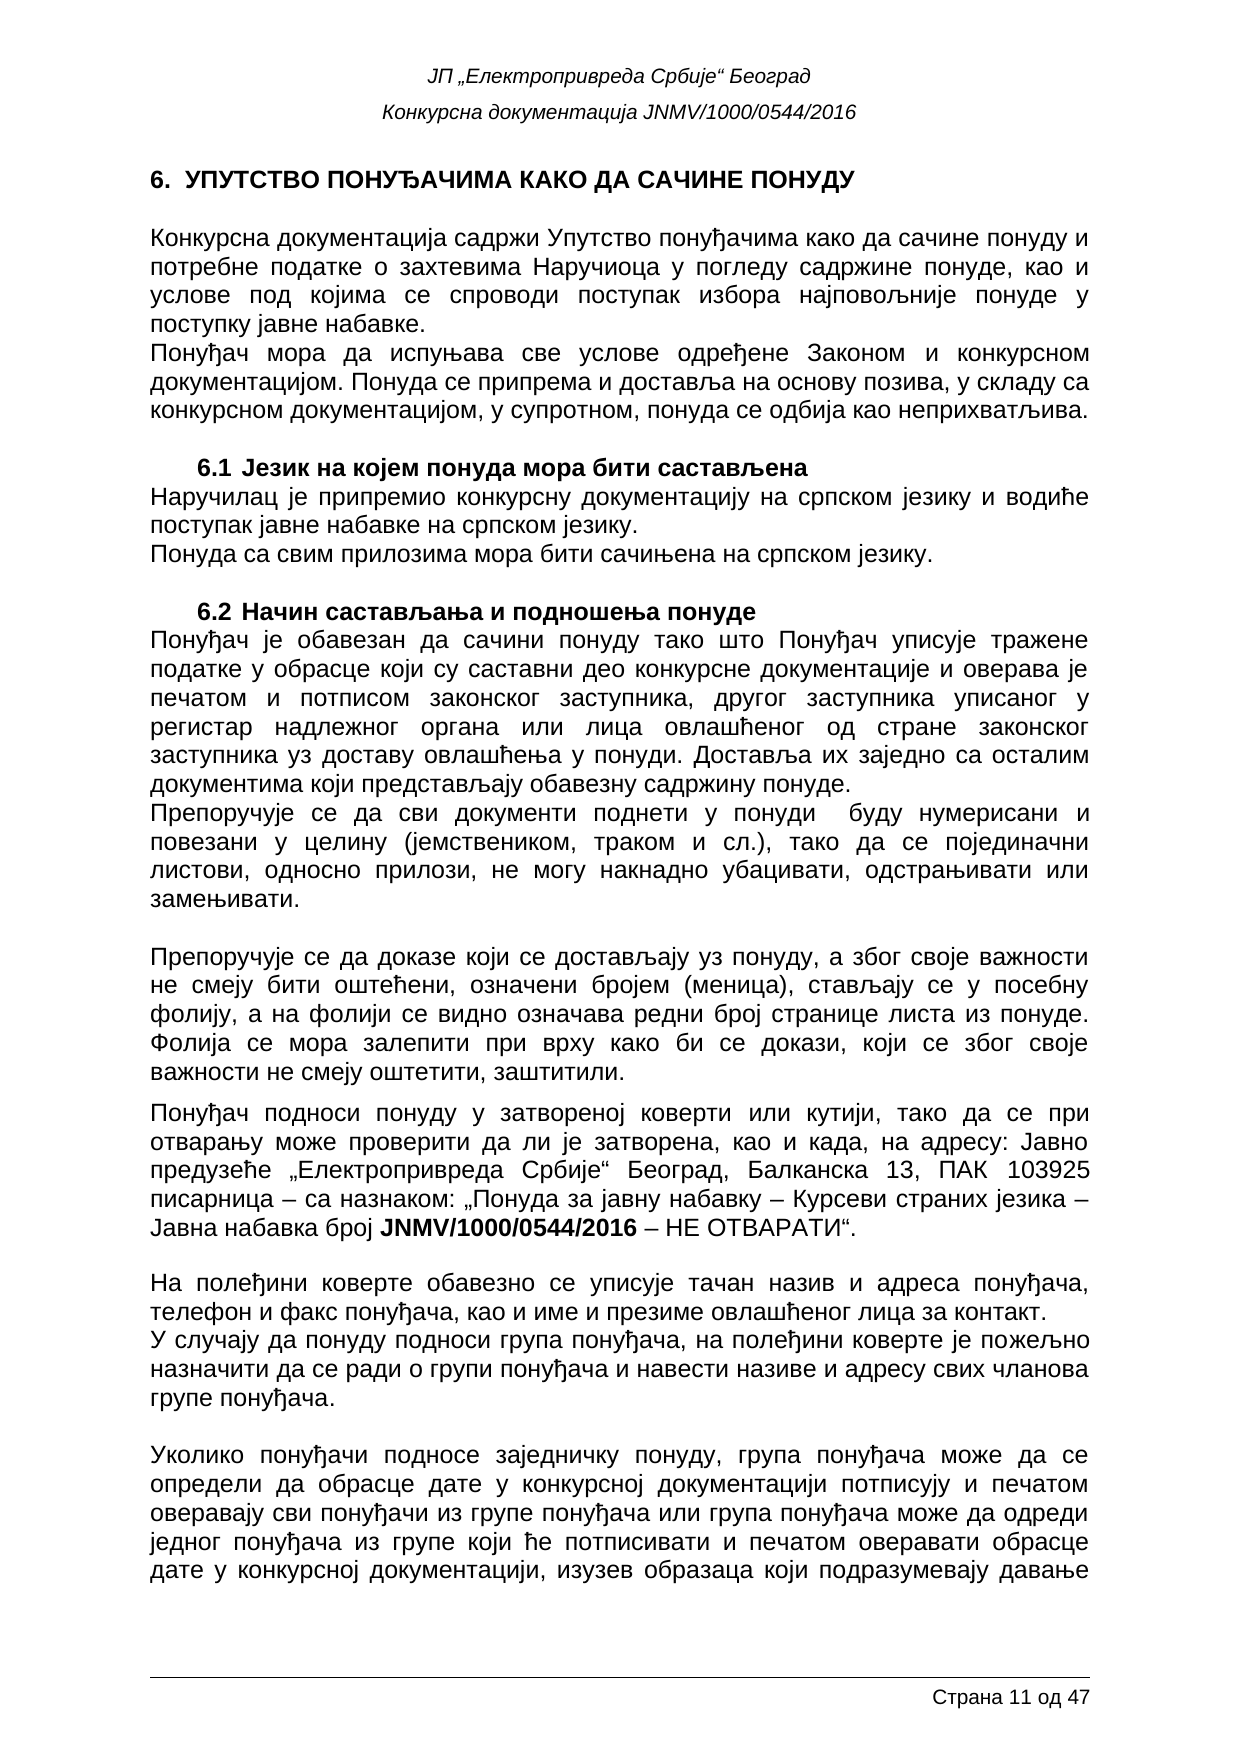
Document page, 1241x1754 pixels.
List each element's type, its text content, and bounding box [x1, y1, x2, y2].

text Понуђач подноси понуду у затвореној коверти или кутији, тако да се при отварању може проверити да ли је затворена, као и када, на адресу: Јавно предузеће „Електропривреда Србије“ Београд, Балканска 13, ПАК 103925 писарница – са назнаком: „Понуда за јавну набавку – Курсеви страних језика – Јавна набавка број JNMV/1000/0544/2016 – НЕ ОТВАРАТИ“. [150, 1098, 1090, 1242]
text Препоручује се да сви документи поднети у понуди буду нумерисани и повезани у целину (јемствеником, траком и сл.), тако да се појединачни листови, односно прилози, не могу накнадно убацивати, одстрањивати или замењивати. [150, 798, 1090, 913]
text На полеђини коверте обавезно се уписује тачан назив и адреса понуђача, телефон и факс понуђача, као и име и презиме овлашћеног лица за контакт. [150, 1268, 1090, 1326]
text 6. УПУТСТВО ПОНУЂАЧИМА КАКО ДА САЧИНЕ ПОНУДУ [150, 165, 1090, 194]
text Конкурсна документација садржи Упутство понуђачима како да сачине понуду и потребне податке о захтевима Наручиоца у погледу садржине понуде, као и услове под којима се спроводи поступак избора најповољније понуде у поступку јавне набавке. [150, 223, 1090, 338]
text У случају да понуду подноси група понуђача, на полеђини коверте је пожељно назначити да се ради о групи понуђача и навести називе и адресу свих чланова групе понуђача. [150, 1326, 1090, 1412]
text Понуда са свим прилозима мора бити сачињена на српском језику. [150, 539, 1090, 568]
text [150, 1441, 1090, 1584]
text Наручилац је припремио конкурсну документацију на српском језику и водиће поступак јавне набавке на српском језику. [150, 482, 1090, 539]
list Језик на којем понуда мора бити састављена [197, 453, 1090, 482]
text Понуђач је обавезан да сачини понуду тако што Понуђач уписује тражене податке у обрасце који су саставни део конкурсне документације и оверава је печатом и потписом законског заступника, другог заступника уписаног у регистар надлежног органа или лица овлашћеног од стране законског заступника уз доставу овлашћења у понуди. Доставља их заједно са осталим документима који представљају обавезну садржину понуде. [150, 625, 1090, 798]
text Понуђач мора да испуњава све услове одређене Законом и конкурсном документацијом. Понуда се припрема и доставља на основу позива, у складу са конкурсном документацијом, у супротном, понуда се одбија као неприхватљива. [150, 338, 1090, 424]
list Начин састављања и подношења понуде [197, 597, 1090, 625]
text Препоручује се да доказе који се достављају уз понуду, а због своје важности не смеју бити оштећени, означени бројем (меница), стављају се у посебну фолију, а на фолији се видно означава редни број странице листа из понуде. Фолија се мора залепити при врху како би се докази, који се због своје важности не смеју оштетити, заштитили. [150, 942, 1090, 1085]
